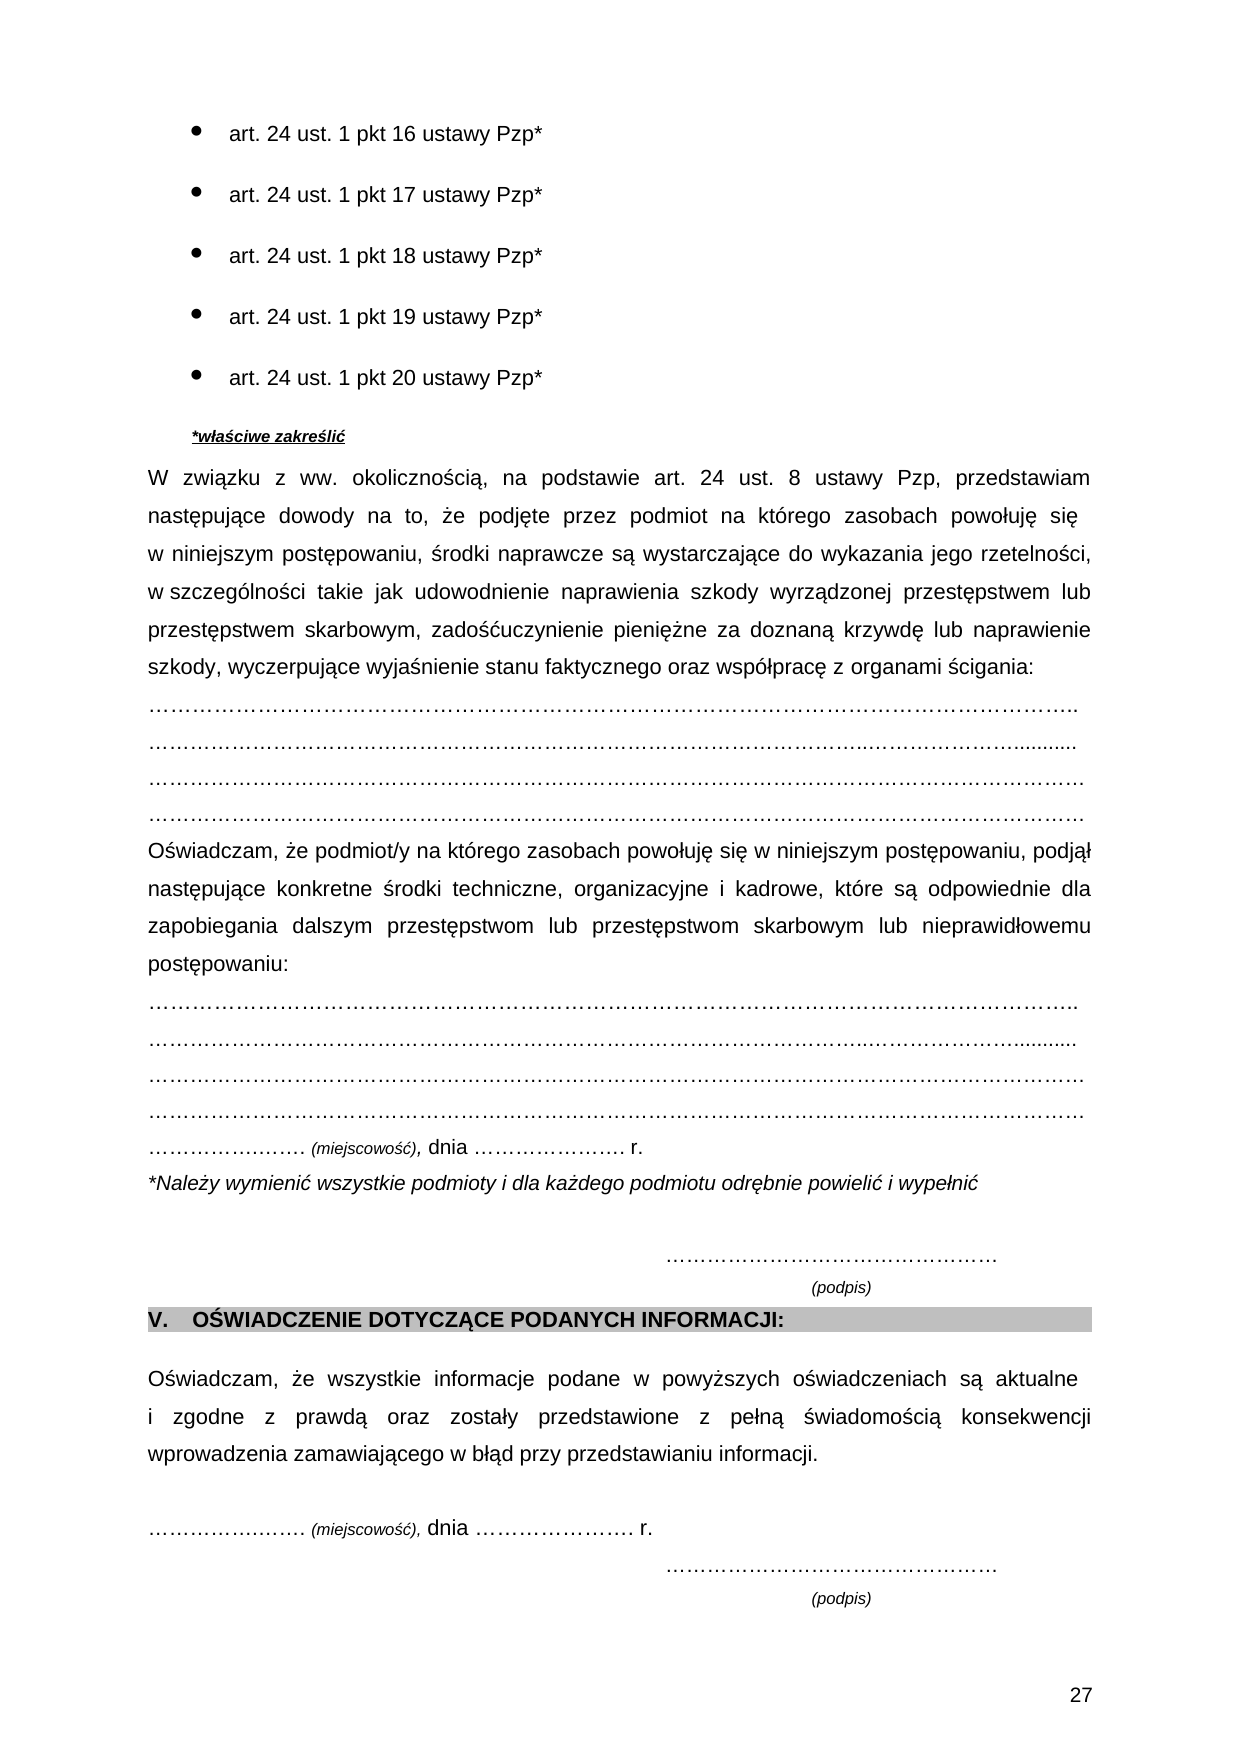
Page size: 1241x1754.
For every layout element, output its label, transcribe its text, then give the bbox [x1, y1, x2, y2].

list art. 24 ust. 1 pkt 16 ustawy Pzp* [191, 121, 1092, 147]
text Oświadczam, że wszystkie informacje podane w powyższych oświadczeniach są aktualne i zgodne z prawdą oraz zostały przedstawione z pełną świadomością konsekwencji wprowadzenia zamawiającego w błąd przy przedstawianiu informacji. [148, 1366, 1092, 1467]
text (podpis) [738, 1278, 1092, 1297]
text Oświadczam, że podmiot/y na którego zasobach powołuję się w niniejszym postępowaniu, podjął następujące konkretne środki techniczne, organizacyjne i kadrowe, które są odpowiednie dla zapobiegania dalszym przestępstwom lub przestępstwom skarbowym lub nieprawidłowemu postępowaniu: [148, 838, 1092, 976]
text …………….……. (miejscowość), dnia …………………. r. [148, 1515, 1092, 1540]
list art. 24 ust. 1 pkt 19 ustawy Pzp* [191, 304, 1092, 331]
text W związku z ww. okolicznością, na podstawie art. 24 ust. 8 ustawy Pzp, przedstawiam następujące dowody na to, że podjęte przez podmiot na którego zasobach powołuję się w niniejszym postępowaniu, środki naprawcze są wystarczające do wykazania jego rzetelności, w szczególności takie jak udowodnienie naprawienia szkody wyrządzonej przestępstwem lub przestępstwem skarbowym, zadośćuczynienie pieniężne za doznaną krzywdę lub naprawienie szkody, wyczerpujące wyjaśnienie stanu faktycznego oraz współpracę z organami ścigania: [148, 465, 1092, 679]
text ……………………………………………………………………………………………………………….. [148, 692, 1092, 717]
text …………………………………………………………………………………………..…………………...........……………………………………………………………………………………………………………………………………………………………………………………………………………………………………………… [148, 1027, 1092, 1123]
text (podpis) [738, 1589, 1092, 1608]
text *Należy wymienić wszystkie podmioty i dla każdego podmiotu odrębnie powielić i wypełnić [148, 1171, 1092, 1194]
text …………………………………………………………………………………………..…………………...........……………………………………………………………………………………………………………………………………………………………………………………………………………………………………………… [148, 730, 1092, 826]
text …………….……. (miejscowość), dnia …………………. r. [148, 1134, 1092, 1158]
list OŚWIADCZENIE DOTYCZĄCE PODANYCH INFORMACJI: [148, 1307, 1092, 1332]
text ……………………………………………………………………………………………………………….. [148, 989, 1092, 1014]
text *właściwe zakreślić [191, 426, 1092, 446]
text ………………………………………… [148, 1242, 1092, 1266]
list art. 24 ust. 1 pkt 18 ustawy Pzp* [191, 243, 1092, 270]
list art. 24 ust. 1 pkt 20 ustawy Pzp* [191, 365, 1092, 392]
text ………………………………………… [148, 1553, 1092, 1577]
list art. 24 ust. 1 pkt 17 ustawy Pzp* [191, 182, 1092, 209]
